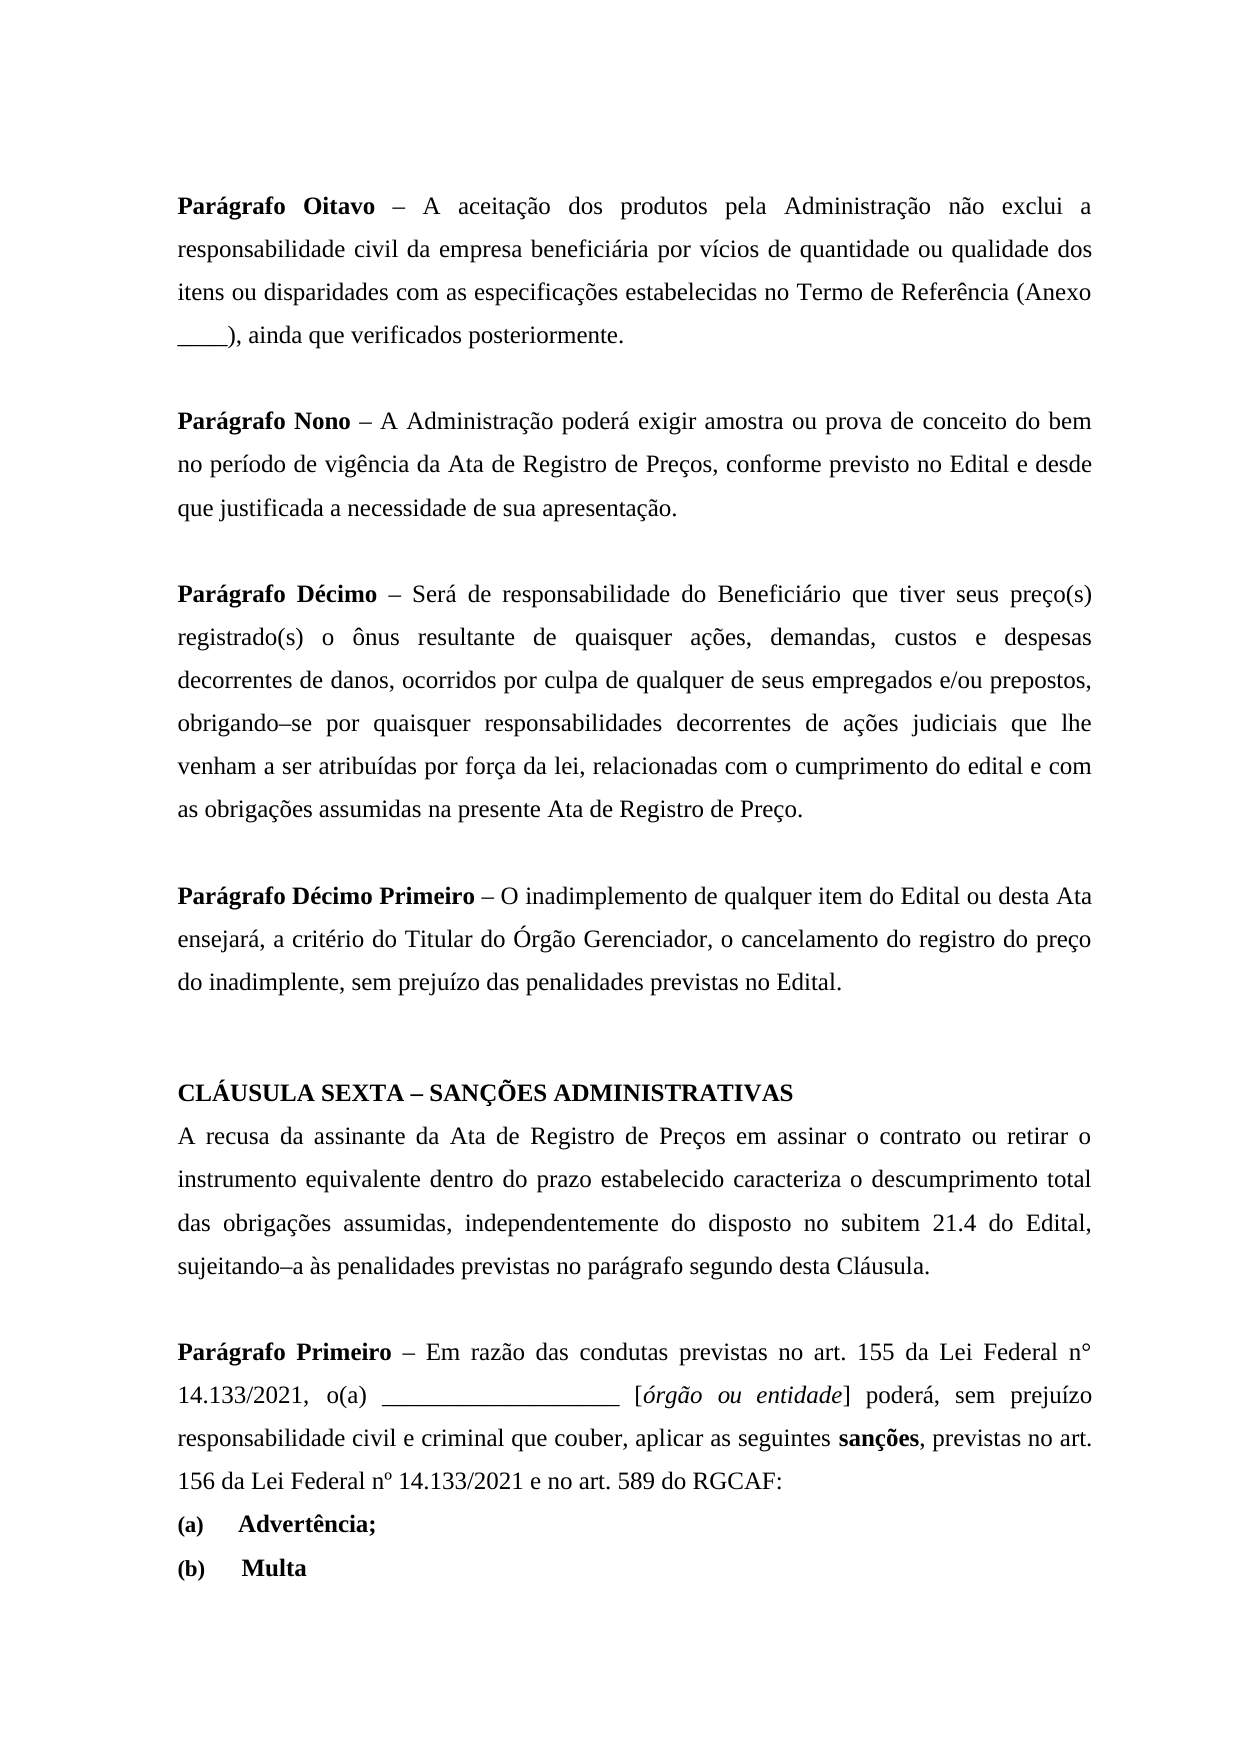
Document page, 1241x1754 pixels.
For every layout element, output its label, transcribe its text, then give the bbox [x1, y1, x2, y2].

text Parágrafo Primeiro – Em razão das condutas previstas no art. 155 da Lei Federal n° 14.133/2021, o(a) ___________________ [órgão ou entidade] poderá, sem prejuízo responsabilidade civil e criminal que couber, aplicar as seguintes sanções, previstas no art. 156 da Lei Federal nº 14.133/2021 e no art. 589 do RGCAF: [177, 1337, 1093, 1495]
list Advertência; [177, 1509, 1093, 1538]
list Multa [177, 1553, 1093, 1581]
text Parágrafo Nono – A Administração poderá exigir amostra ou prova de conceito do bem no período de vigência da Ata de Registro de Preços, conforme previsto no Edital e desde que justificada a necessidade de sua apresentação. [177, 406, 1093, 521]
subtitle CLÁUSULA SEXTA – SANÇÕES ADMINISTRATIVAS [177, 1078, 1063, 1107]
text Parágrafo Oitavo – A aceitação dos produtos pela Administração não exclui a responsabilidade civil da empresa beneficiária por vícios de quantidade ou qualidade dos itens ou disparidades com as especificações estabelecidas no Termo de Referência (Anexo ____), ainda que verificados posteriormente. [177, 191, 1093, 349]
text Parágrafo Décimo Primeiro – O inadimplemento de qualquer item do Edital ou desta Ata ensejará, a critério do Titular do Órgão Gerenciador, o cancelamento do registro do preço do inadimplente, sem prejuízo das penalidades previstas no Edital. [177, 881, 1093, 996]
text A recusa da assinante da Ata de Registro de Preços em assinar o contrato ou retirar o instrumento equivalente dentro do prazo estabelecido caracteriza o descumprimento total das obrigações assumidas, independentemente do disposto no subitem 21.4 do Edital, sujeitando–a às penalidades previstas no parágrafo segundo desta Cláusula. [177, 1121, 1093, 1279]
text Parágrafo Décimo – Será de responsabilidade do Beneficiário que tiver seus preço(s) registrado(s) o ônus resultante de quaisquer ações, demandas, custos e despesas decorrentes de danos, ocorridos por culpa de qualquer de seus empregados e/ou prepostos, obrigando–se por quaisquer responsabilidades decorrentes de ações judiciais que lhe venham a ser atribuídas por força da lei, relacionadas com o cumprimento do edital e com as obrigações assumidas na presente Ata de Registro de Preço. [177, 579, 1093, 823]
